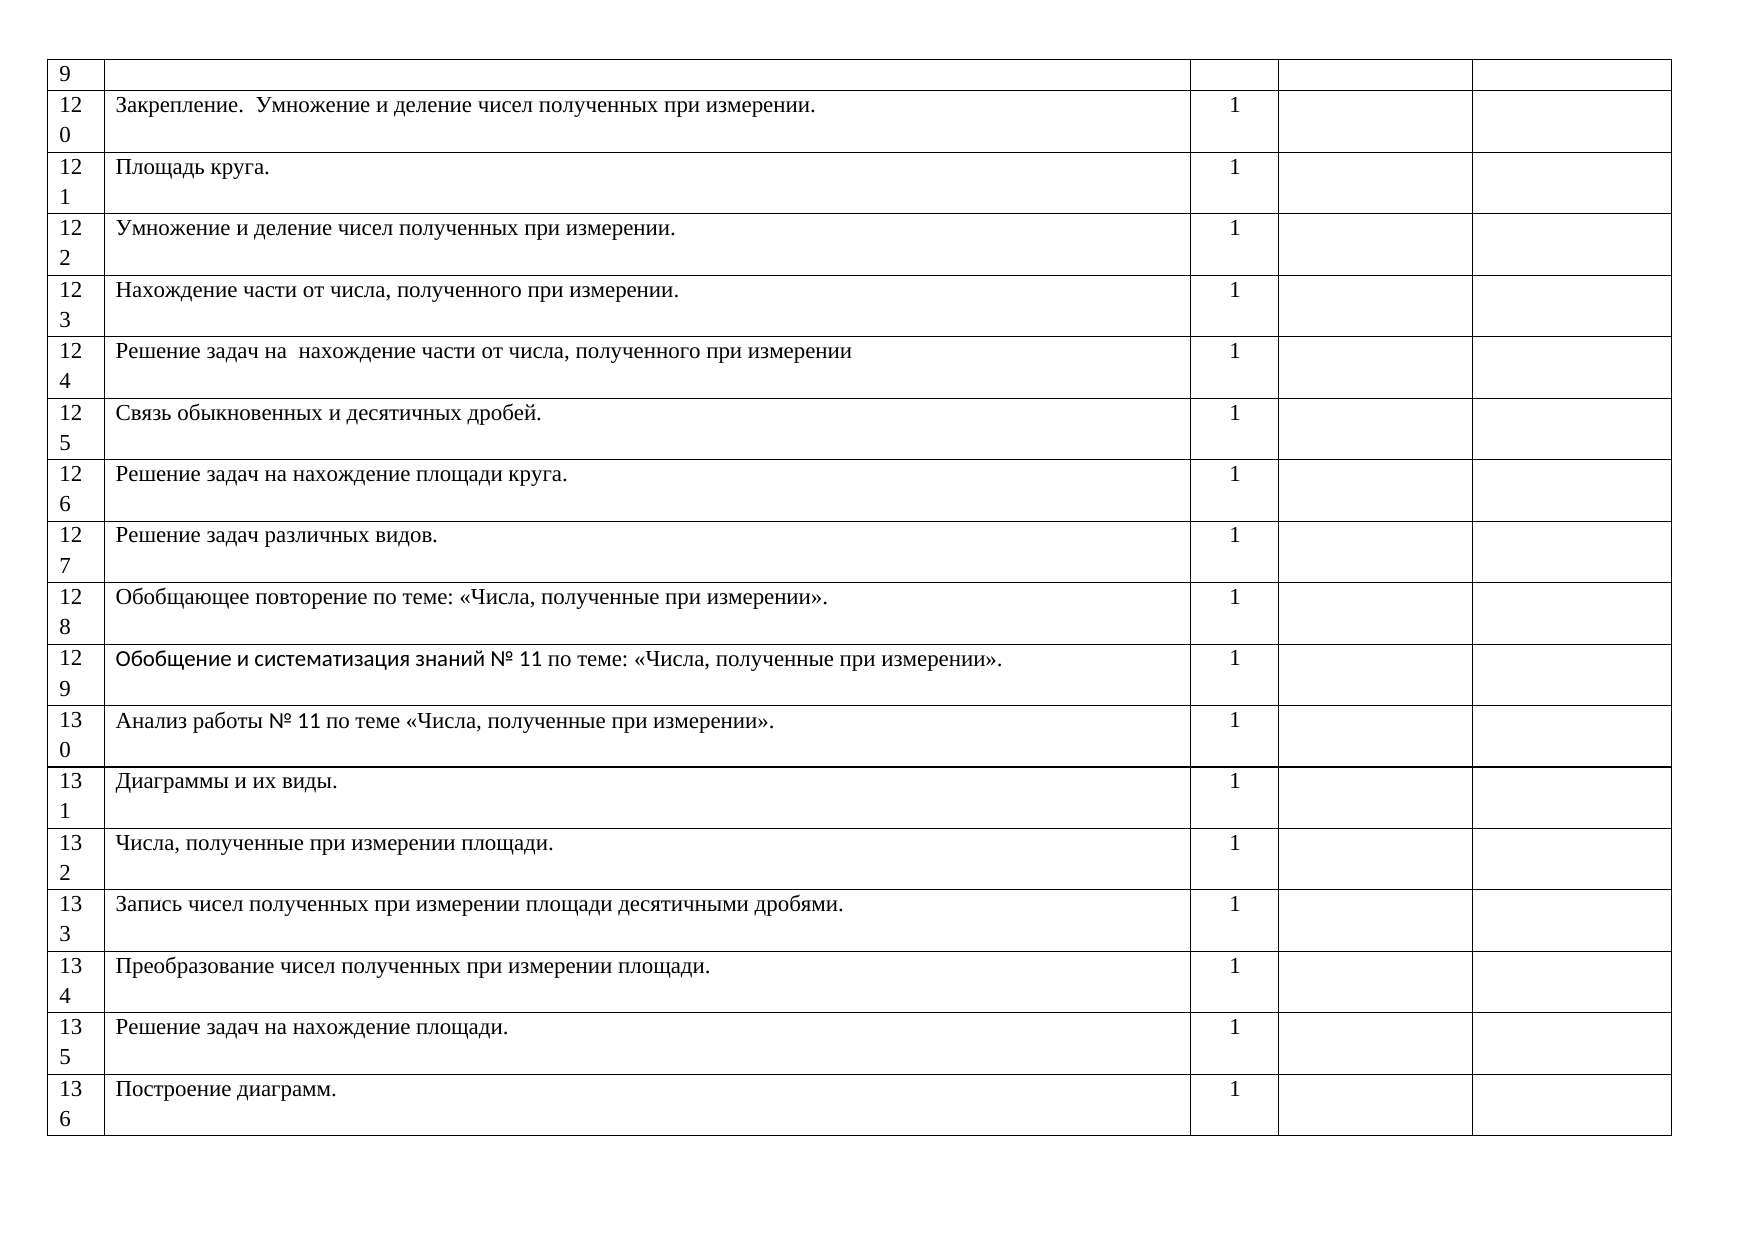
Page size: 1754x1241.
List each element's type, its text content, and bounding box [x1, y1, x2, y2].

table_cell Решение задач на нахождение площади. [105, 1013, 1190, 1074]
table_cell [1473, 91, 1671, 152]
table_cell [1279, 1013, 1472, 1074]
table_cell 120 [48, 91, 104, 152]
table_cell 1 [1191, 768, 1278, 828]
table_cell Решение задач различных видов. [105, 522, 1190, 582]
table_cell [1473, 952, 1671, 1012]
table_cell [1279, 276, 1472, 336]
table_cell [1473, 337, 1671, 398]
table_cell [105, 1075, 1190, 1135]
table_cell [1279, 829, 1472, 889]
table_cell [1279, 583, 1472, 643]
table_cell Обобщающее повторение по теме: «Числа, полученные при измерении». [105, 583, 1190, 643]
table_cell [1473, 768, 1671, 828]
table_cell 132 [48, 829, 104, 889]
table_cell Запись чисел полученных при измерении площади десятичными дробями. [105, 890, 1190, 951]
table_cell [1473, 460, 1671, 521]
table_cell 124 [48, 337, 104, 398]
table_cell 1 [1191, 952, 1278, 1012]
table_cell Числа, полученные при измерении площади. [105, 829, 1190, 889]
table_cell [1473, 890, 1671, 951]
table_cell 129 [48, 645, 104, 705]
table_cell [1279, 460, 1472, 521]
table_cell [1279, 1075, 1472, 1135]
table_cell [1473, 1075, 1671, 1135]
table_cell 1 [1191, 829, 1278, 889]
table_cell 1 [1191, 1013, 1278, 1074]
table_cell [1473, 583, 1671, 643]
table_cell [1473, 645, 1671, 705]
table_cell 1 [1191, 706, 1278, 766]
table_cell 133 [48, 890, 104, 951]
table_cell [1473, 522, 1671, 582]
table_cell Решение задач на нахождение части от числа, полученного при измерении [105, 337, 1190, 398]
table_cell 1 [1191, 583, 1278, 643]
table_cell [1473, 60, 1671, 90]
table_cell 119 [48, 60, 104, 90]
table_cell [1279, 952, 1472, 1012]
table_cell Обобщение и систематизация знаний № 11 по теме: «Числа, полученные при измерении». [105, 645, 1190, 705]
table_cell 125 [48, 399, 104, 459]
table_cell 1 [1191, 522, 1278, 582]
table_cell [1473, 153, 1671, 213]
table_cell 127 [48, 522, 104, 582]
table_cell 123 [48, 276, 104, 336]
table_cell [1473, 1013, 1671, 1074]
table_cell [1473, 829, 1671, 889]
table_cell Диаграммы и их виды. [105, 768, 1190, 828]
table_cell [1473, 399, 1671, 459]
table_cell [1473, 276, 1671, 336]
table_cell 122 [48, 214, 104, 275]
table_cell Решение задач на нахождение площади круга. [105, 460, 1190, 521]
table_cell 1 [1191, 60, 1278, 90]
table_cell 126 [48, 460, 104, 521]
table_cell 1 [1191, 337, 1278, 398]
table_cell 1 [1191, 91, 1278, 152]
table_cell 1 [1191, 153, 1278, 213]
table_cell 1 [1191, 1075, 1278, 1135]
table_cell 130 [48, 706, 104, 766]
table_cell 1 [1191, 890, 1278, 951]
table_cell Закрепление. Умножение и деление чисел полученных при измерении. [105, 91, 1190, 152]
table_cell [1279, 153, 1472, 213]
table_cell 134 [48, 952, 104, 1012]
table_cell 136 [48, 1075, 104, 1135]
table_cell 1 [1191, 460, 1278, 521]
table_cell 1 [1191, 645, 1278, 705]
table_cell Связь обыкновенных и десятичных дробей. [105, 399, 1190, 459]
table_cell Площадь круга. [105, 153, 1190, 213]
table_cell 135 [48, 1013, 104, 1074]
table_cell [1279, 60, 1472, 90]
table_cell [1473, 706, 1671, 766]
table_cell [1279, 522, 1472, 582]
table_cell [1279, 768, 1472, 828]
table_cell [105, 214, 1190, 275]
table_cell 128 [48, 583, 104, 643]
table_cell 1 [1191, 214, 1278, 275]
table_cell [1279, 399, 1472, 459]
table_cell Преобразование чисел полученных при измерении площади. [105, 952, 1190, 1012]
table_cell [1279, 890, 1472, 951]
table_cell 131 [48, 768, 104, 828]
table_cell Анализ работы № 11 по теме «Числа, полученные при измерении». [105, 706, 1190, 766]
table_cell [1473, 214, 1671, 275]
table_cell [1279, 337, 1472, 398]
table_cell [1279, 91, 1472, 152]
table_cell [1279, 214, 1472, 275]
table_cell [105, 60, 1190, 90]
table_cell [1279, 706, 1472, 766]
table_cell 121 [48, 153, 104, 213]
table_cell 1 [1191, 399, 1278, 459]
table_cell 1 [1191, 276, 1278, 336]
table_cell [1279, 645, 1472, 705]
table_cell Нахождение части от числа, полученного при измерении. [105, 276, 1190, 336]
